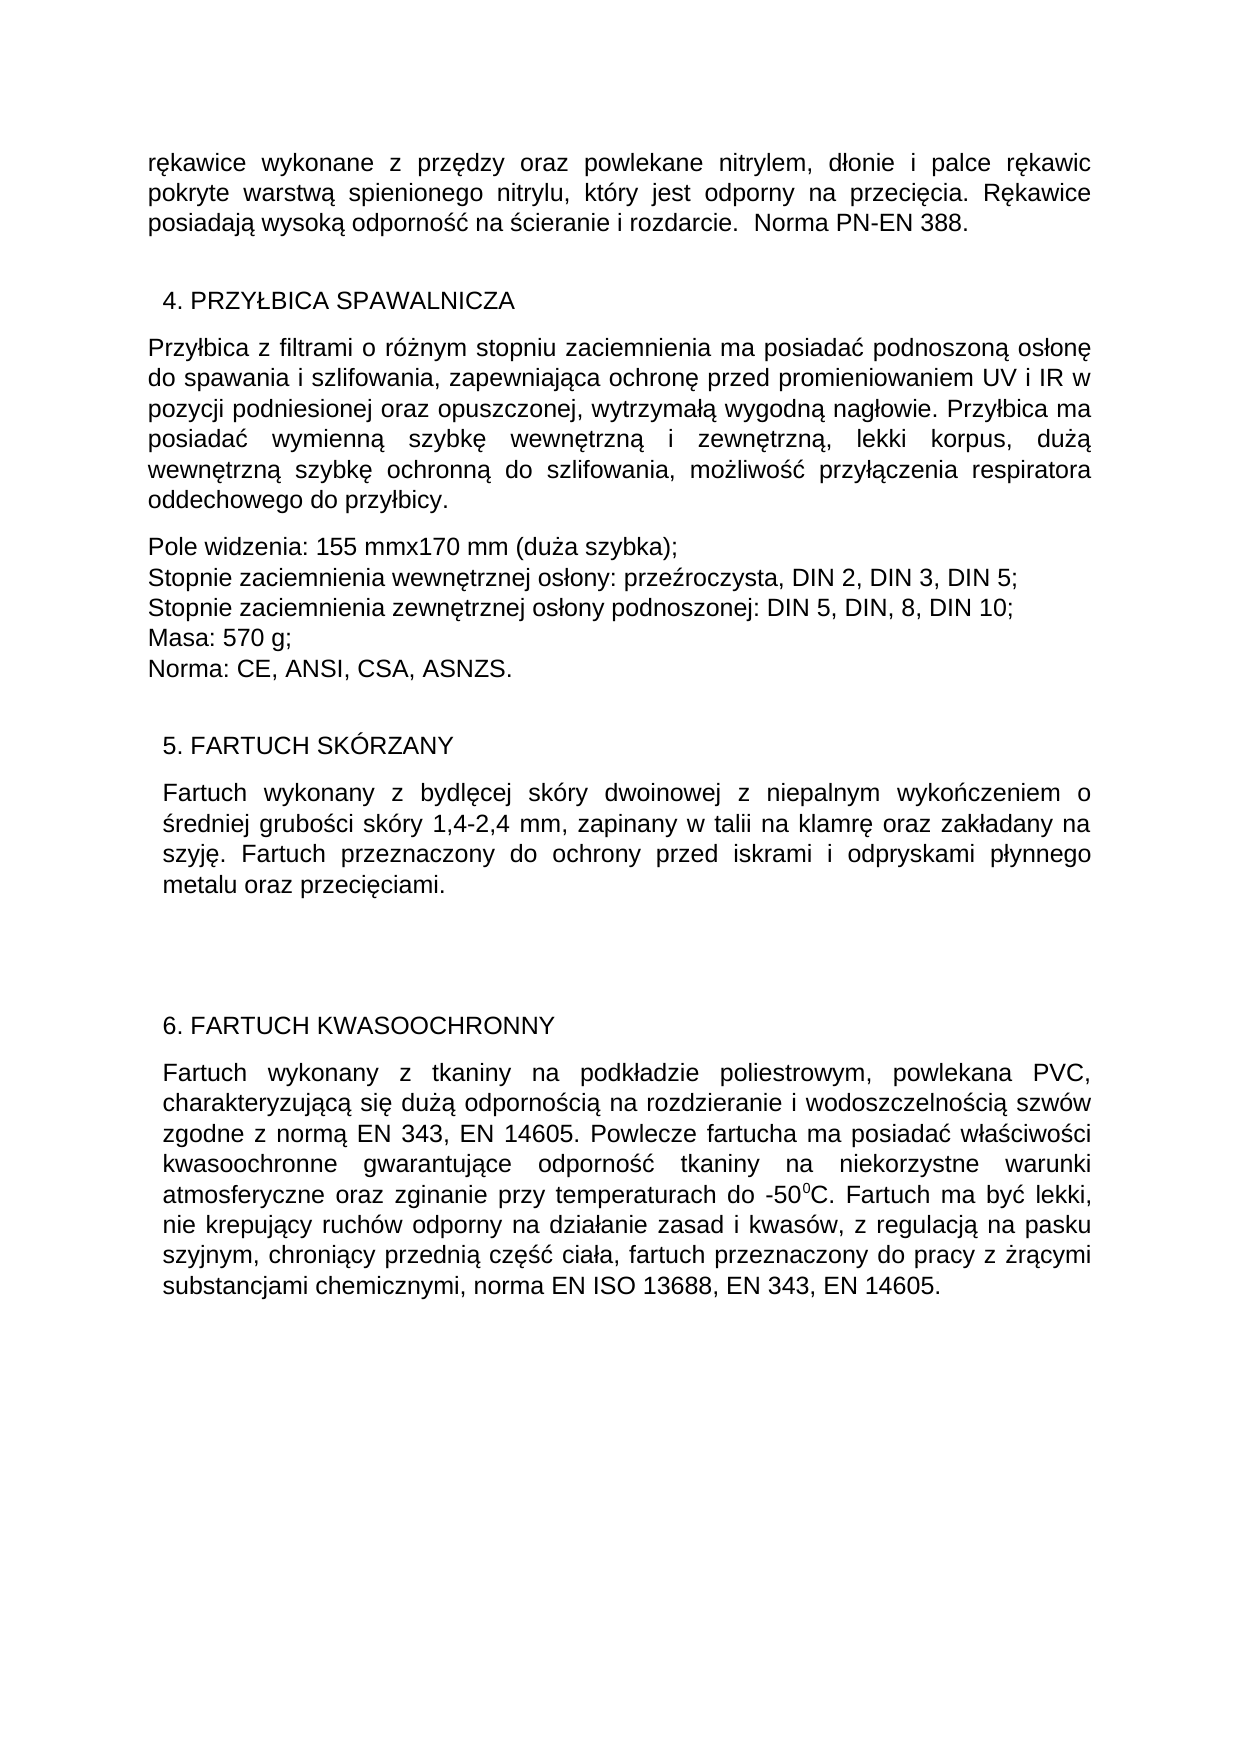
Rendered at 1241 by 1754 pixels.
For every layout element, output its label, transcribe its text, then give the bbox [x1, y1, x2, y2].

text 6. FARTUCH KWASOOCHRONNY [162, 1011, 1093, 1040]
text Norma: CE, ANSI, CSA, ASNZS. [148, 654, 1093, 683]
text Pole widzenia: 155 mmx170 mm (duża szybka); Stopnie zaciemnienia wewnętrznej osłony: przeźroczysta, DIN 2, DIN 3, DIN 5; [148, 532, 1093, 591]
text 4. PRZYŁBICA SPAWALNICZA [162, 286, 1093, 315]
text Fartuch wykonany z bydlęcej skóry dwoinowej z niepalnym wykończeniem o średniej grubości skóry 1,4-2,4 mm, zapinany w talii na klamrę oraz zakładany na szyję. Fartuch przeznaczony do ochrony przed iskrami i odpryskami płynnego metalu oraz przecięciami. [162, 778, 1093, 898]
text Stopnie zaciemnienia zewnętrznej osłony podnoszonej: DIN 5, DIN, 8, DIN 10; [148, 593, 1093, 622]
text 5. FARTUCH SKÓRZANY [162, 731, 1093, 760]
list rękawice wykonane z przędzy oraz powlekane nitrylem, dłonie i palce rękawic pokryte warstwą spienionego nitrylu, który jest odporny na przecięcia. Rękawice posiadają wysoką odporność na ścieranie i rozdarcie. Norma PN-EN 388. [148, 148, 1093, 237]
text Fartuch wykonany z tkaniny na podkładzie poliestrowym, powlekana PVC, charakteryzującą się dużą odpornością na rozdzieranie i wodoszczelnością szwów zgodne z normą EN 343, EN 14605. Powlecze fartucha ma posiadać właściwości kwasoochronne gwarantujące odporność tkaniny na niekorzystne warunki atmosferyczne oraz zginanie przy temperaturach do -500C. Fartuch ma być lekki, nie krepujący ruchów odporny na działanie zasad i kwasów, z regulacją na pasku szyjnym, chroniący przednią część ciała, fartuch przeznaczony do pracy z żrącymi substancjami chemicznymi, norma EN ISO 13688, EN 343, EN 14605. [162, 1058, 1093, 1300]
text Masa: 570 g; [148, 623, 1093, 652]
text Przyłbica z filtrami o różnym stopniu zaciemnienia ma posiadać podnoszoną osłonę do spawania i szlifowania, zapewniająca ochronę przed promieniowaniem UV i IR w pozycji podniesionej oraz opuszczonej, wytrzymałą wygodną nagłowie. Przyłbica ma posiadać wymienną szybkę wewnętrzną i zewnętrzną, lekki korpus, dużą wewnętrzną szybkę ochronną do szlifowania, możliwość przyłączenia respiratora oddechowego do przyłbicy. [148, 333, 1093, 514]
